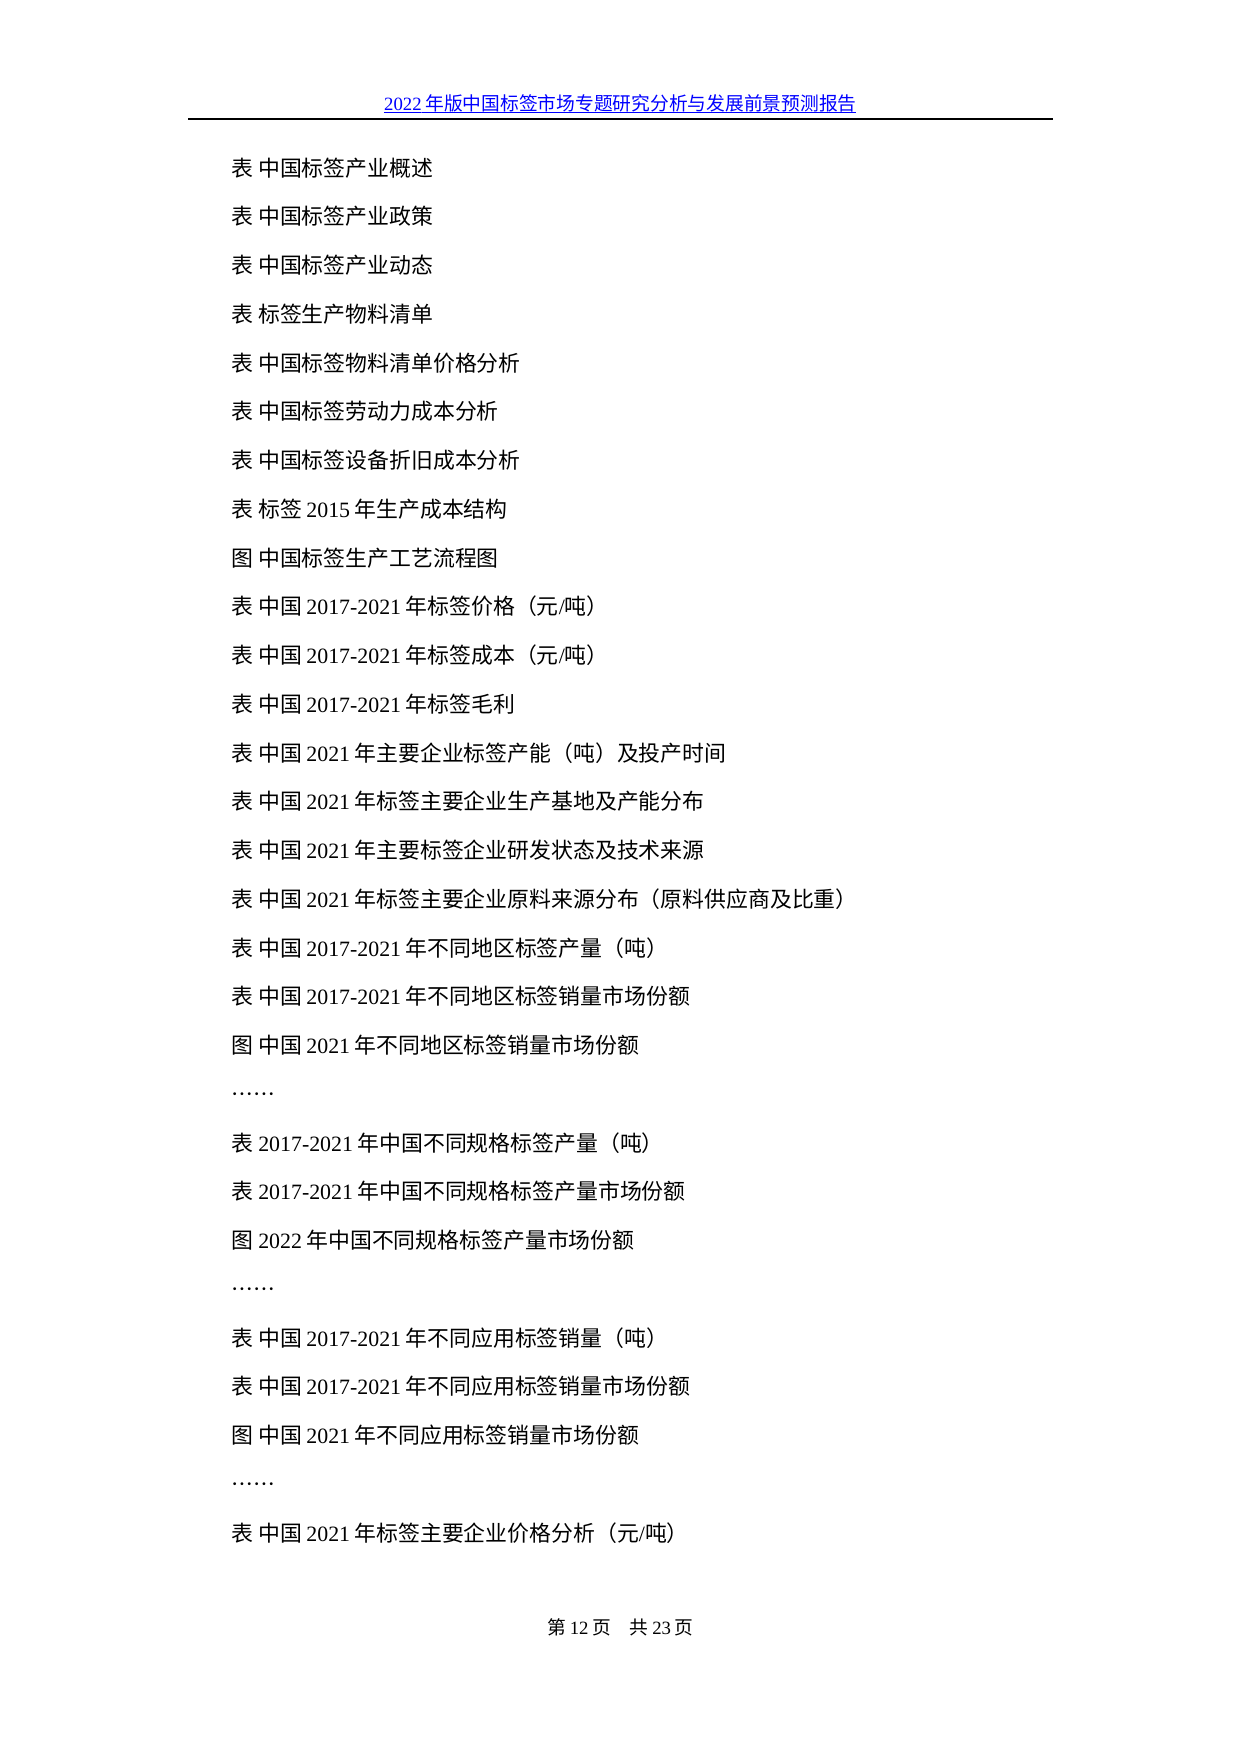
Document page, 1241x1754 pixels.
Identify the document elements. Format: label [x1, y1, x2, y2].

text [187, 150, 1053, 1548]
